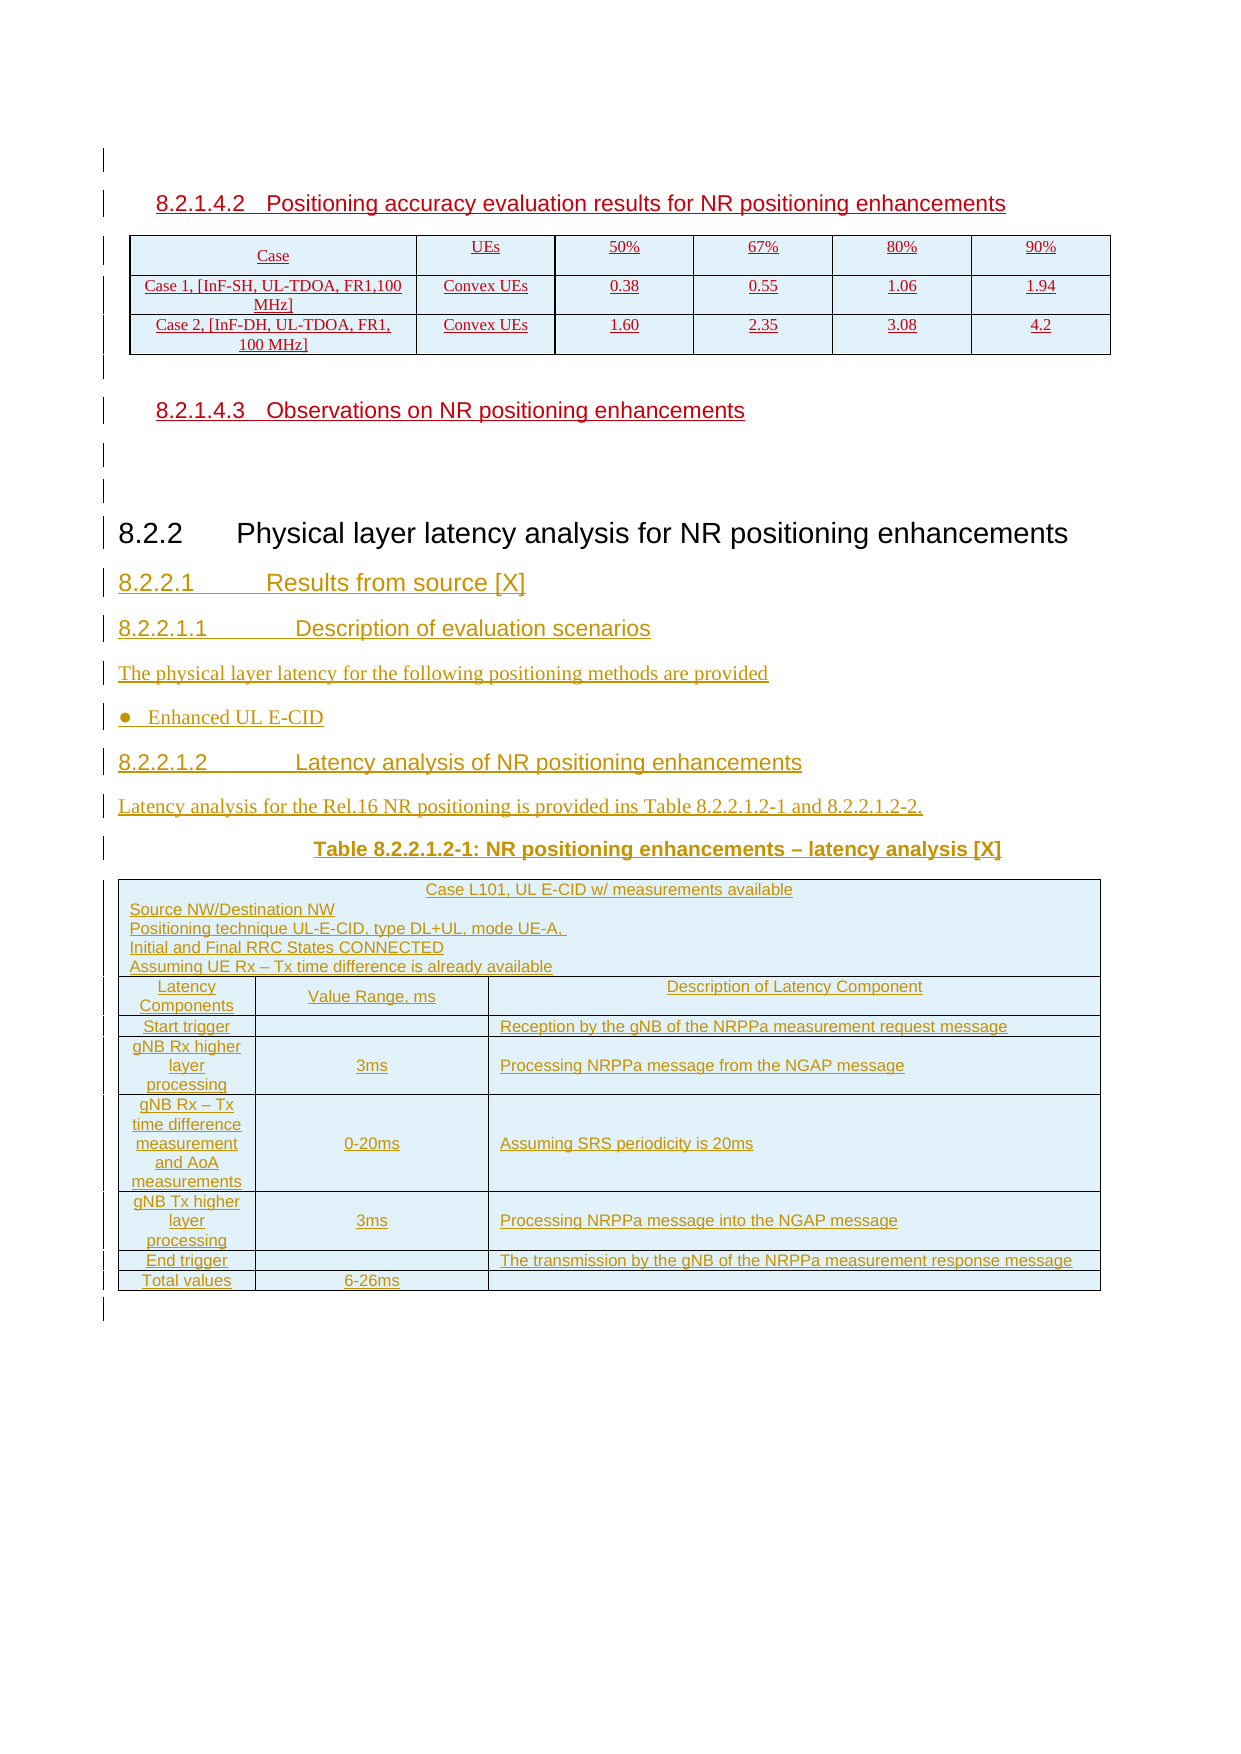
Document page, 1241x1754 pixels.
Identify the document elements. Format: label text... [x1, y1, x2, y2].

subtitle 8.2.2 Physical layer latency analysis for NR positioning enhancements [118, 516, 1122, 549]
